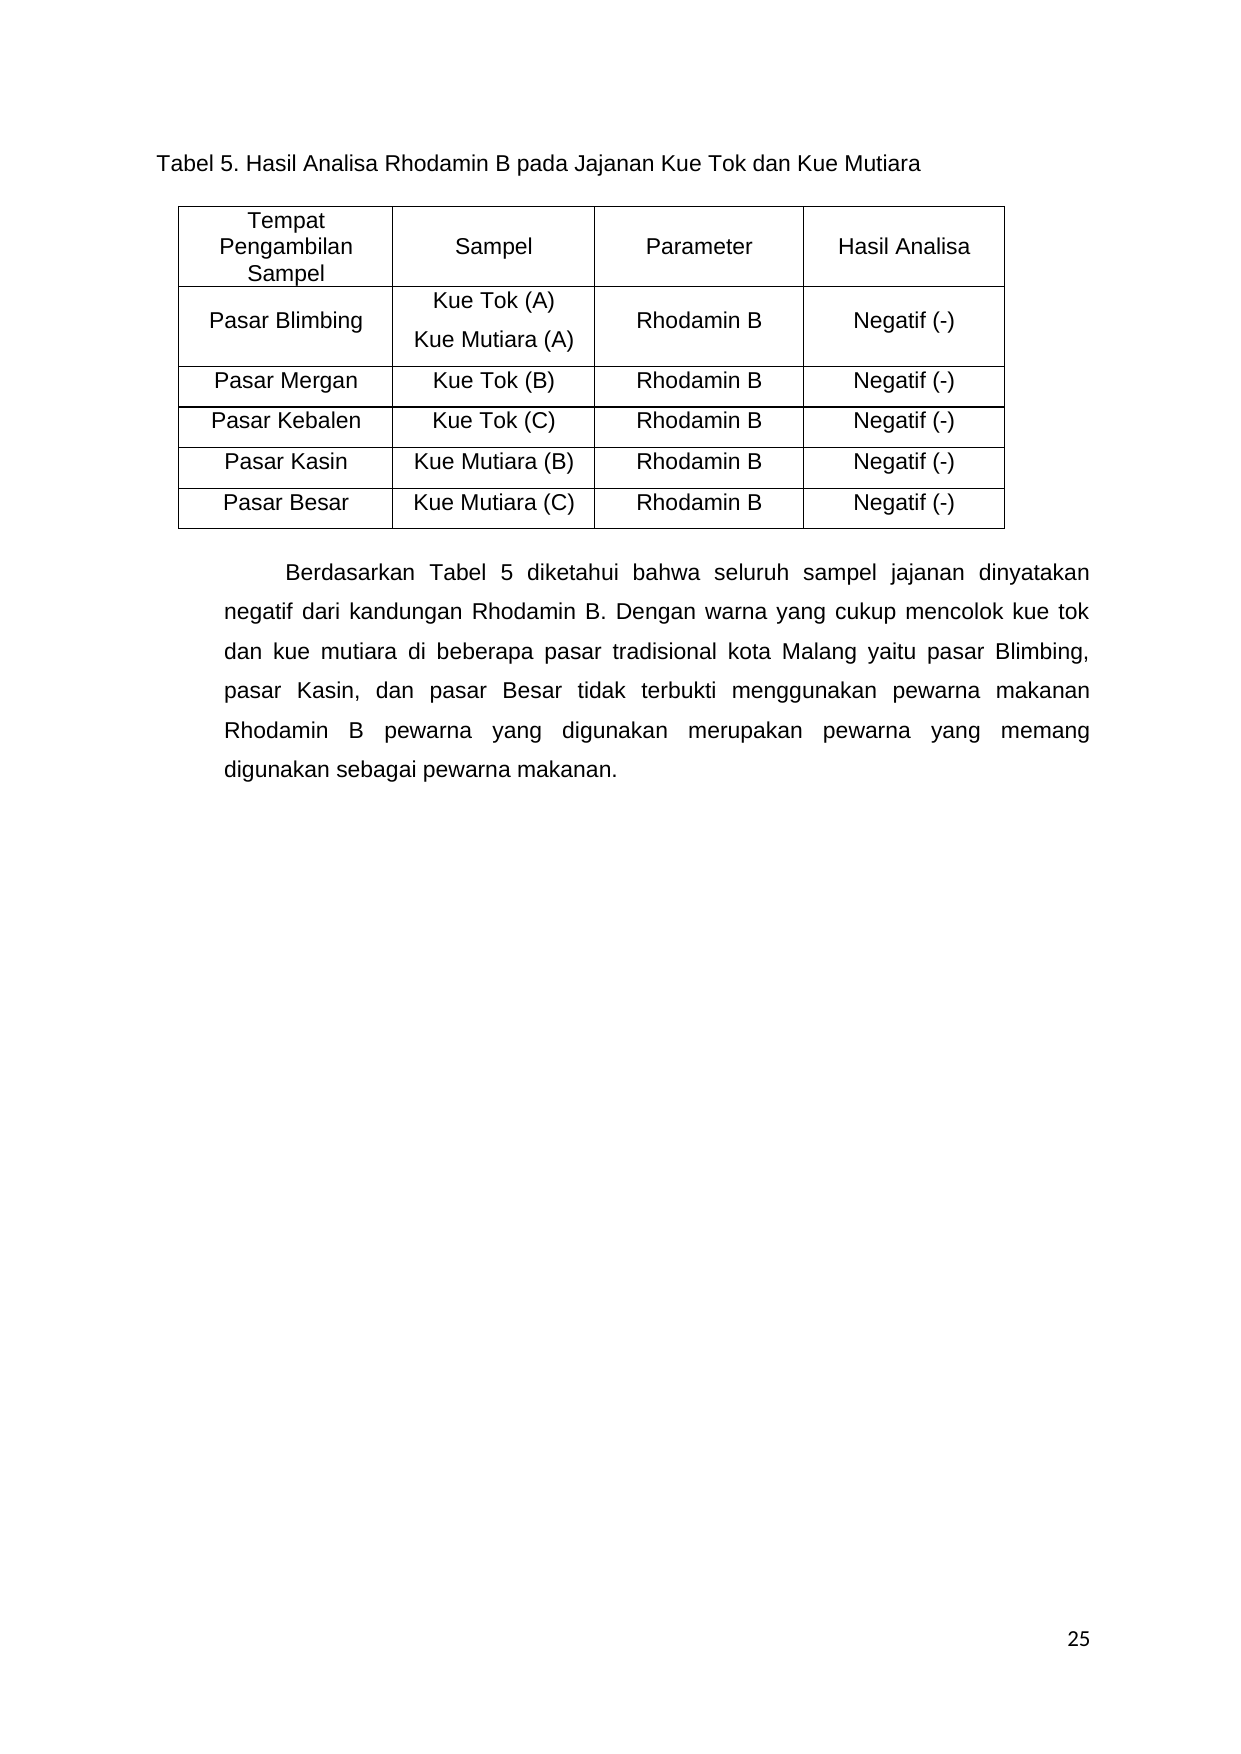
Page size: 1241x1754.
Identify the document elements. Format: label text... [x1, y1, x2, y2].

table_cell Rhodamin B [595, 408, 803, 447]
table_cell Pasar Blimbing [179, 287, 392, 366]
text Berdasarkan Tabel 5 diketahui bahwa seluruh sampel jajanan dinyatakan negatif dari kandungan Rhodamin B. Dengan warna yang cukup mencolok kue tok dan kue mutiara di beberapa pasar tradisional kota Malang yaitu pasar Blimbing, pasar Kasin, dan pasar Besar tidak terbukti menggunakan pewarna makanan Rhodamin B pewarna yang digunakan merupakan pewarna yang memang digunakan sebagai pewarna makanan. [224, 219, 1090, 783]
table_cell Pasar Besar [179, 489, 392, 528]
table_cell Negatif (-) [804, 448, 1004, 487]
table_cell Negatif (-) [804, 287, 1004, 366]
table_header Hasil Analisa [804, 207, 1004, 286]
table_cell Rhodamin B [595, 489, 803, 528]
table_cell Kue Mutiara (B) [393, 448, 594, 487]
table_cell Pasar Mergan [179, 367, 392, 406]
table_cell Rhodamin B [595, 367, 803, 406]
table_header Tempat Pengambilan Sampel [179, 207, 392, 286]
table_cell Negatif (-) [804, 408, 1004, 447]
table_header Parameter [595, 207, 803, 286]
table_header Sampel [393, 207, 594, 286]
table_cell Negatif (-) [804, 367, 1004, 406]
table_cell Pasar Kebalen [179, 408, 392, 447]
table_cell Kue Tok (B) [393, 367, 594, 406]
table_cell Kue Tok (C) [393, 408, 594, 447]
text Tabel 5. Hasil Analisa Rhodamin B pada Jajanan Kue Tok dan Kue Mutiara [150, 150, 1090, 176]
table_cell Pasar Kasin [179, 448, 392, 487]
table_cell Rhodamin B [595, 448, 803, 487]
table_cell Kue Tok (A) Kue Mutiara (A) [393, 287, 594, 366]
table_cell Rhodamin B [595, 287, 803, 366]
table_cell Negatif (-) [804, 489, 1004, 528]
table_cell Kue Mutiara (C) [393, 489, 594, 528]
